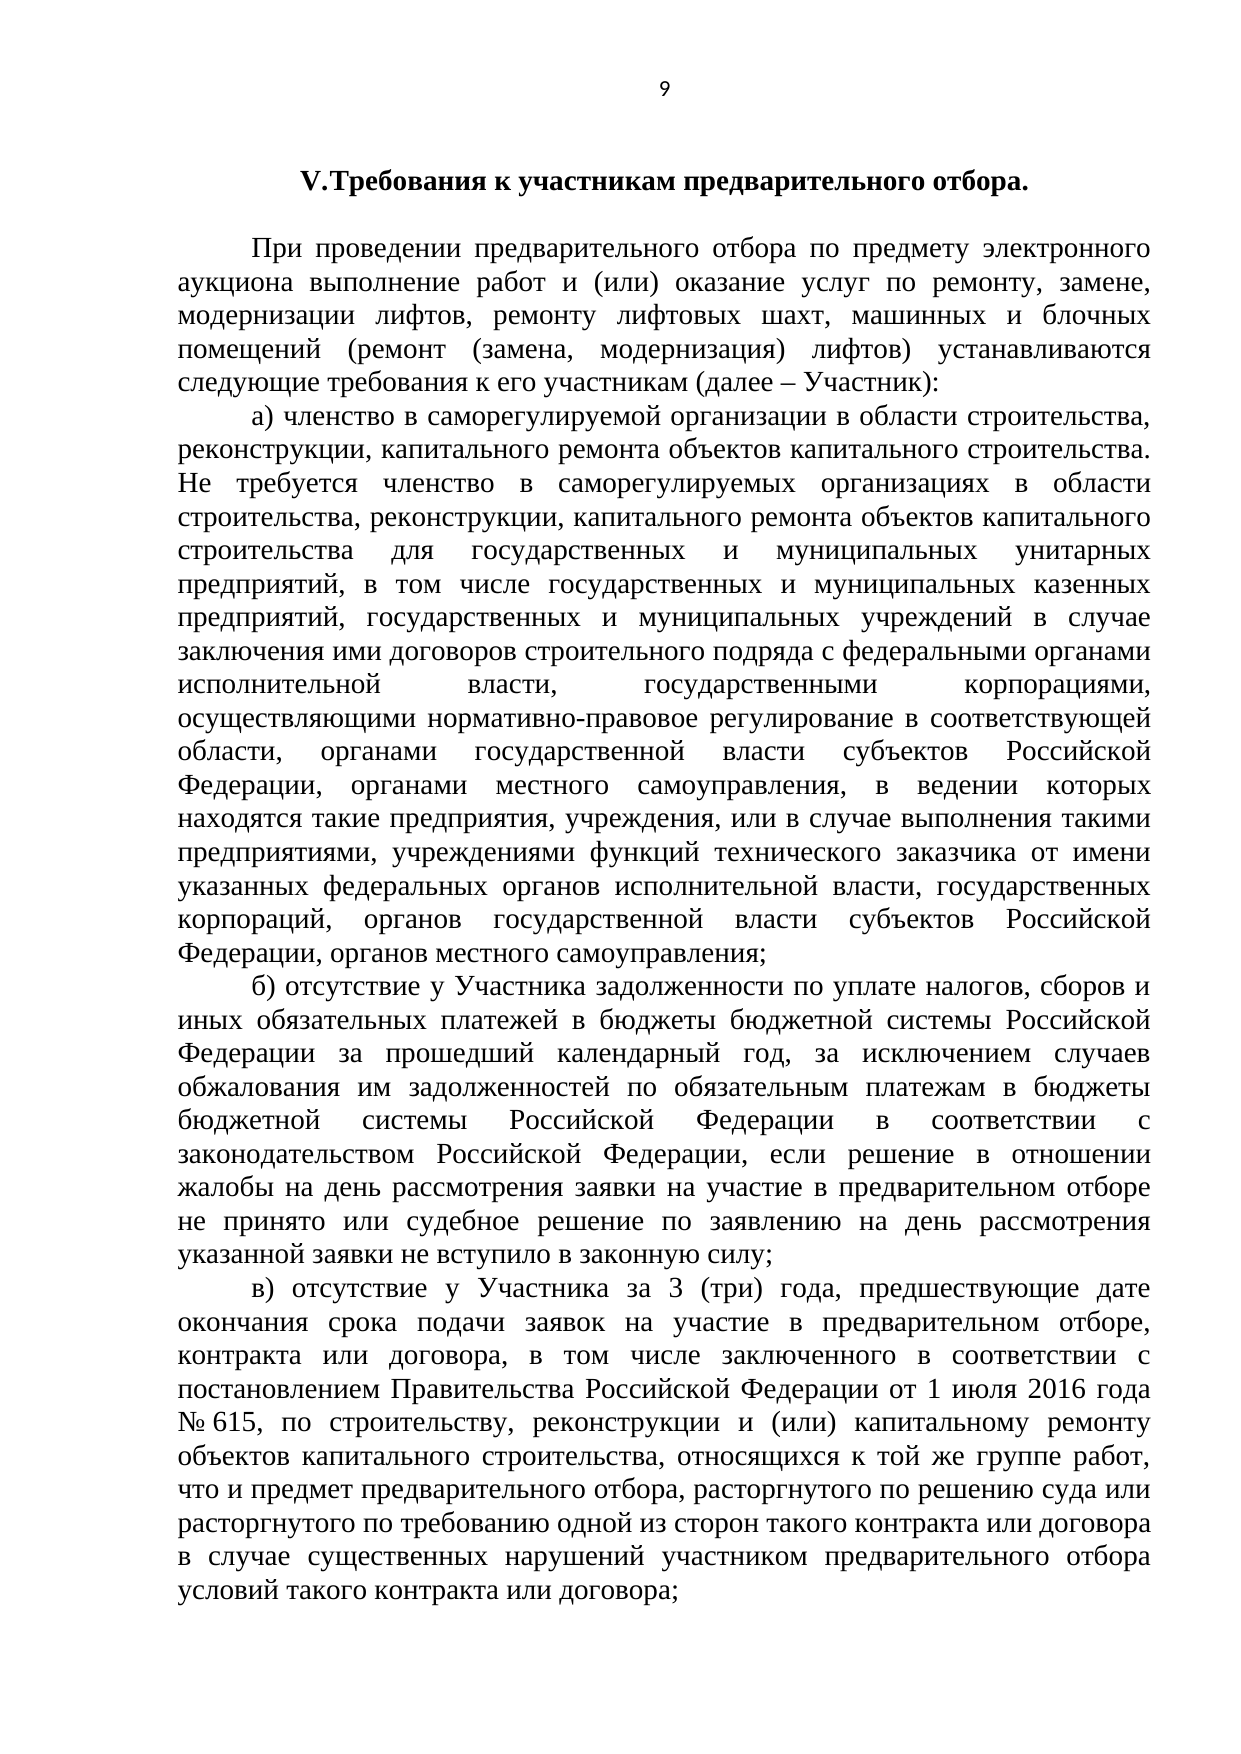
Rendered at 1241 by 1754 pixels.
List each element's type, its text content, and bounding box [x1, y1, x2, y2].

text а) членство в саморегулируемой организации в области строительства, реконструкции, капитального ремонта объектов капитального строительства. Не требуется членство в саморегулируемых организациях в области строительства, реконструкции, капитального ремонта объектов капитального строительства для государственных и муниципальных унитарных предприятий, в том числе государственных и муниципальных казенных предприятий, государственных и муниципальных учреждений в случае заключения ими договоров строительного подряда с федеральными органами исполнительной власти, государственными корпорациями, осуществляющими нормативно-правовое регулирование в соответствующей области, органами государственной власти субъектов Российской Федерации, органами местного самоуправления, в ведении которых находятся такие предприятия, учреждения, или в случае выполнения такими предприятиями, учреждениями функций технического заказчика от имени указанных федеральных органов исполнительной власти, государственных корпораций, органов государственной власти субъектов Российской Федерации, органов местного самоуправления; [177, 398, 1152, 968]
list Требования к участникам предварительного отбора. [177, 163, 1152, 197]
text При проведении предварительного отбора по предмету электронного аукциона выполнение работ и (или) оказание услуг по ремонту, замене, модернизации лифтов, ремонту лифтовых шахт, машинных и блочных помещений (ремонт (замена, модернизация) лифтов) устанавливаются следующие требования к его участникам (далее – Участник): [177, 230, 1152, 398]
text б) отсутствие у Участника задолженности по уплате налогов, сборов и иных обязательных платежей в бюджеты бюджетной системы Российской Федерации за прошедший календарный год, за исключением случаев обжалования им задолженностей по обязательным платежам в бюджеты бюджетной системы Российской Федерации в соответствии с законодательством Российской Федерации, если решение в отношении жалобы на день рассмотрения заявки на участие в предварительном отборе не принято или судебное решение по заявлению на день рассмотрения указанной заявки не вступило в законную силу; [177, 968, 1152, 1270]
text в) отсутствие у Участника за 3 (три) года, предшествующие дате окончания срока подачи заявок на участие в предварительном отборе, контракта или договора, в том числе заключенного в соответствии с постановлением Правительства Российской Федерации от 1 июля 2016 года № 615, по строительству, реконструкции и (или) капитальному ремонту объектов капитального строительства, относящихся к той же группе работ, что и предмет предварительного отбора, расторгнутого по решению суда или расторгнутого по требованию одной из сторон такого контракта или договора в случае существенных нарушений участником предварительного отбора условий такого контракта или договора; [177, 1270, 1152, 1606]
